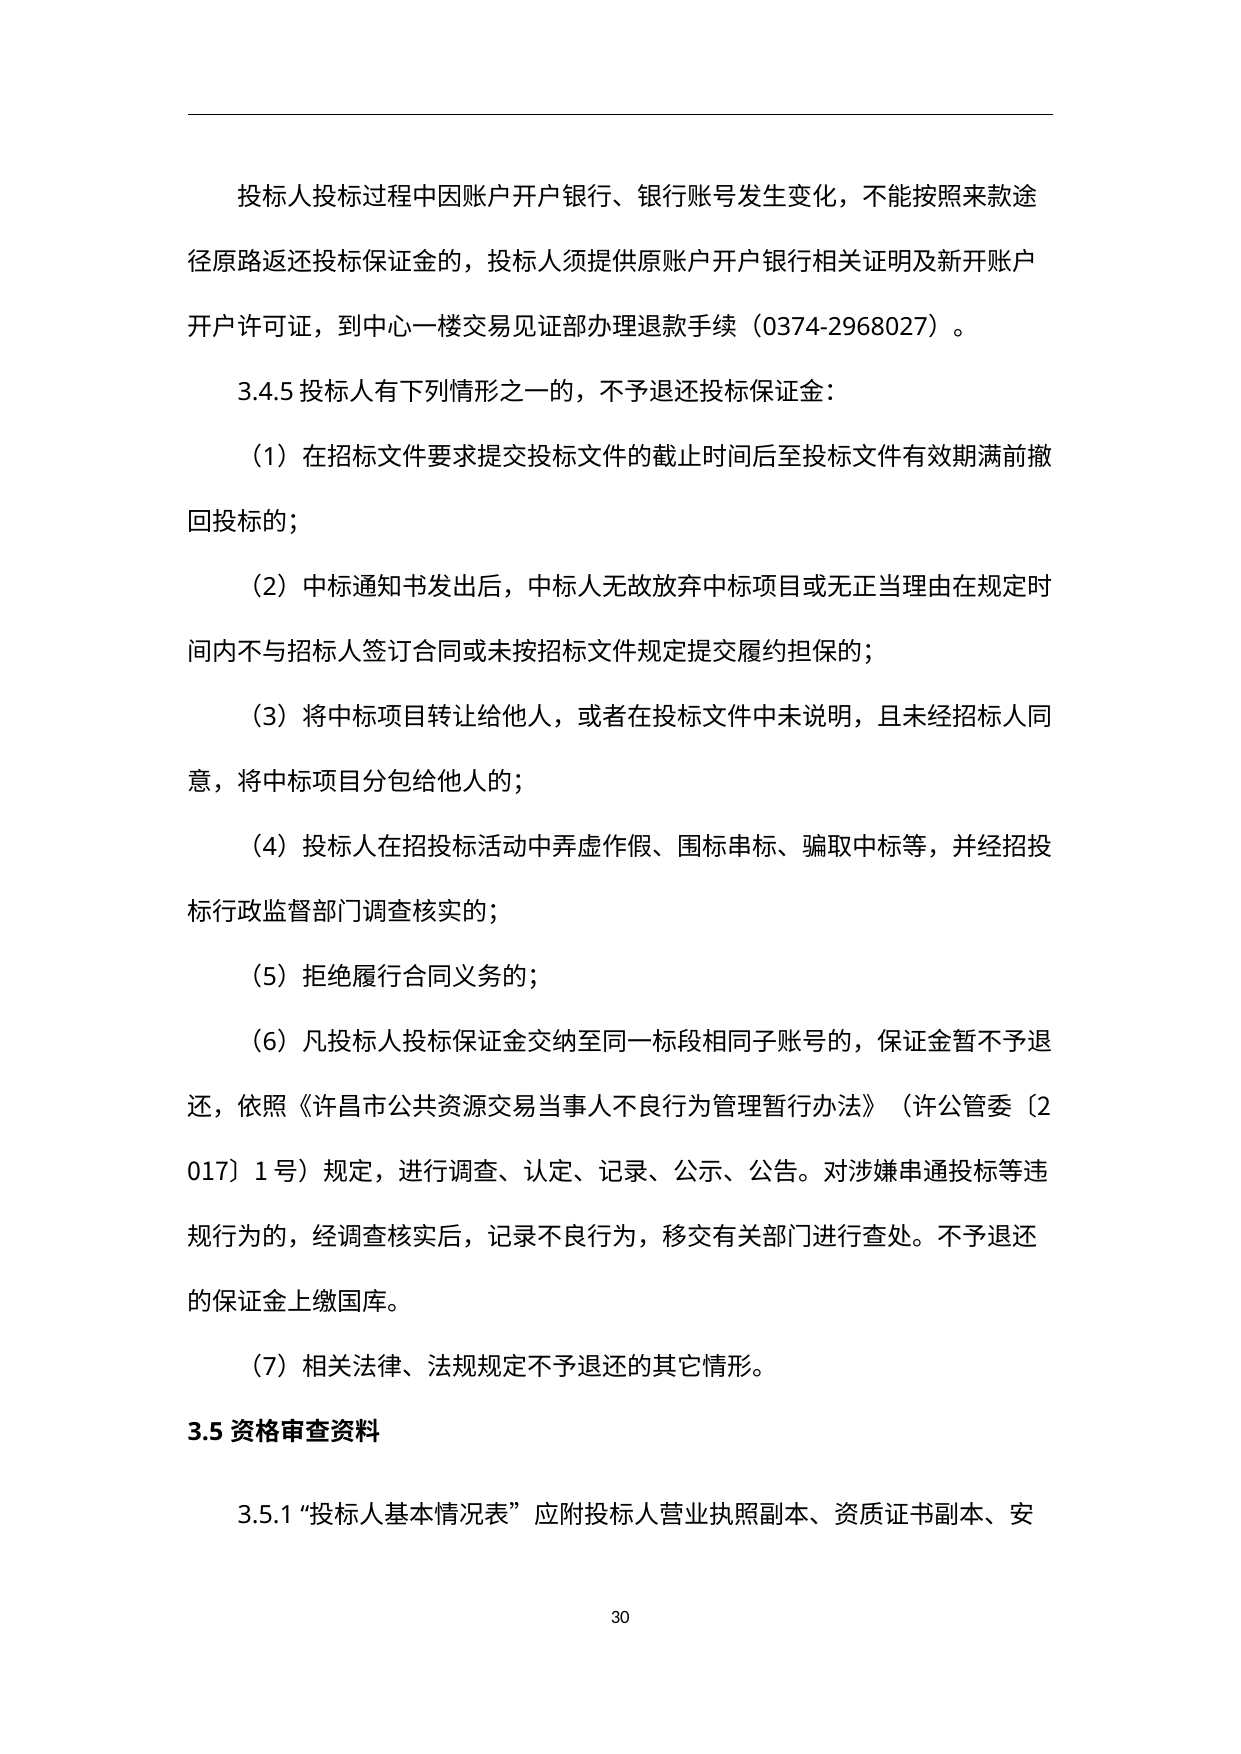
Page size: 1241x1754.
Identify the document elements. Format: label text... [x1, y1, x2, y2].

text （5）拒绝履行合同义务的； [187, 942, 1053, 1007]
text 投标人投标过程中因账户开户银行、银行账号发生变化，不能按照来款途径原路返还投标保证金的，投标人须提供原账户开户银行相关证明及新开账户开户许可证，到中心一楼交易见证部办理退款手续（0374-2968027）。 [187, 162, 1053, 357]
text （6）凡投标人投标保证金交纳至同一标段相同子账号的，保证金暂不予退还，依照《许昌市公共资源交易当事人不良行为管理暂行办法》（许公管委〔2017〕1号）规定，进行调查、认定、记录、公示、公告。对涉嫌串通投标等违规行为的，经调查核实后，记录不良行为，移交有关部门进行查处。不予退还的保证金上缴国库。 [187, 1007, 1053, 1332]
text （3）将中标项目转让给他人，或者在投标文件中未说明，且未经招标人同意，将中标项目分包给他人的； [187, 682, 1053, 812]
text （1）在招标文件要求提交投标文件的截止时间后至投标文件有效期满前撤回投标的； [187, 422, 1053, 552]
text （4）投标人在招投标活动中弄虚作假、围标串标、骗取中标等，并经招投标行政监督部门调查核实的； [187, 812, 1053, 942]
text 3.4.5投标人有下列情形之一的，不予退还投标保证金： [187, 357, 1053, 422]
text 3.5 资格审查资料 [187, 1397, 1053, 1462]
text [187, 1480, 1053, 1545]
text （2）中标通知书发出后，中标人无故放弃中标项目或无正当理由在规定时间内不与招标人签订合同或未按招标文件规定提交履约担保的； [187, 552, 1053, 682]
text （7）相关法律、法规规定不予退还的其它情形。 [187, 1332, 1053, 1397]
